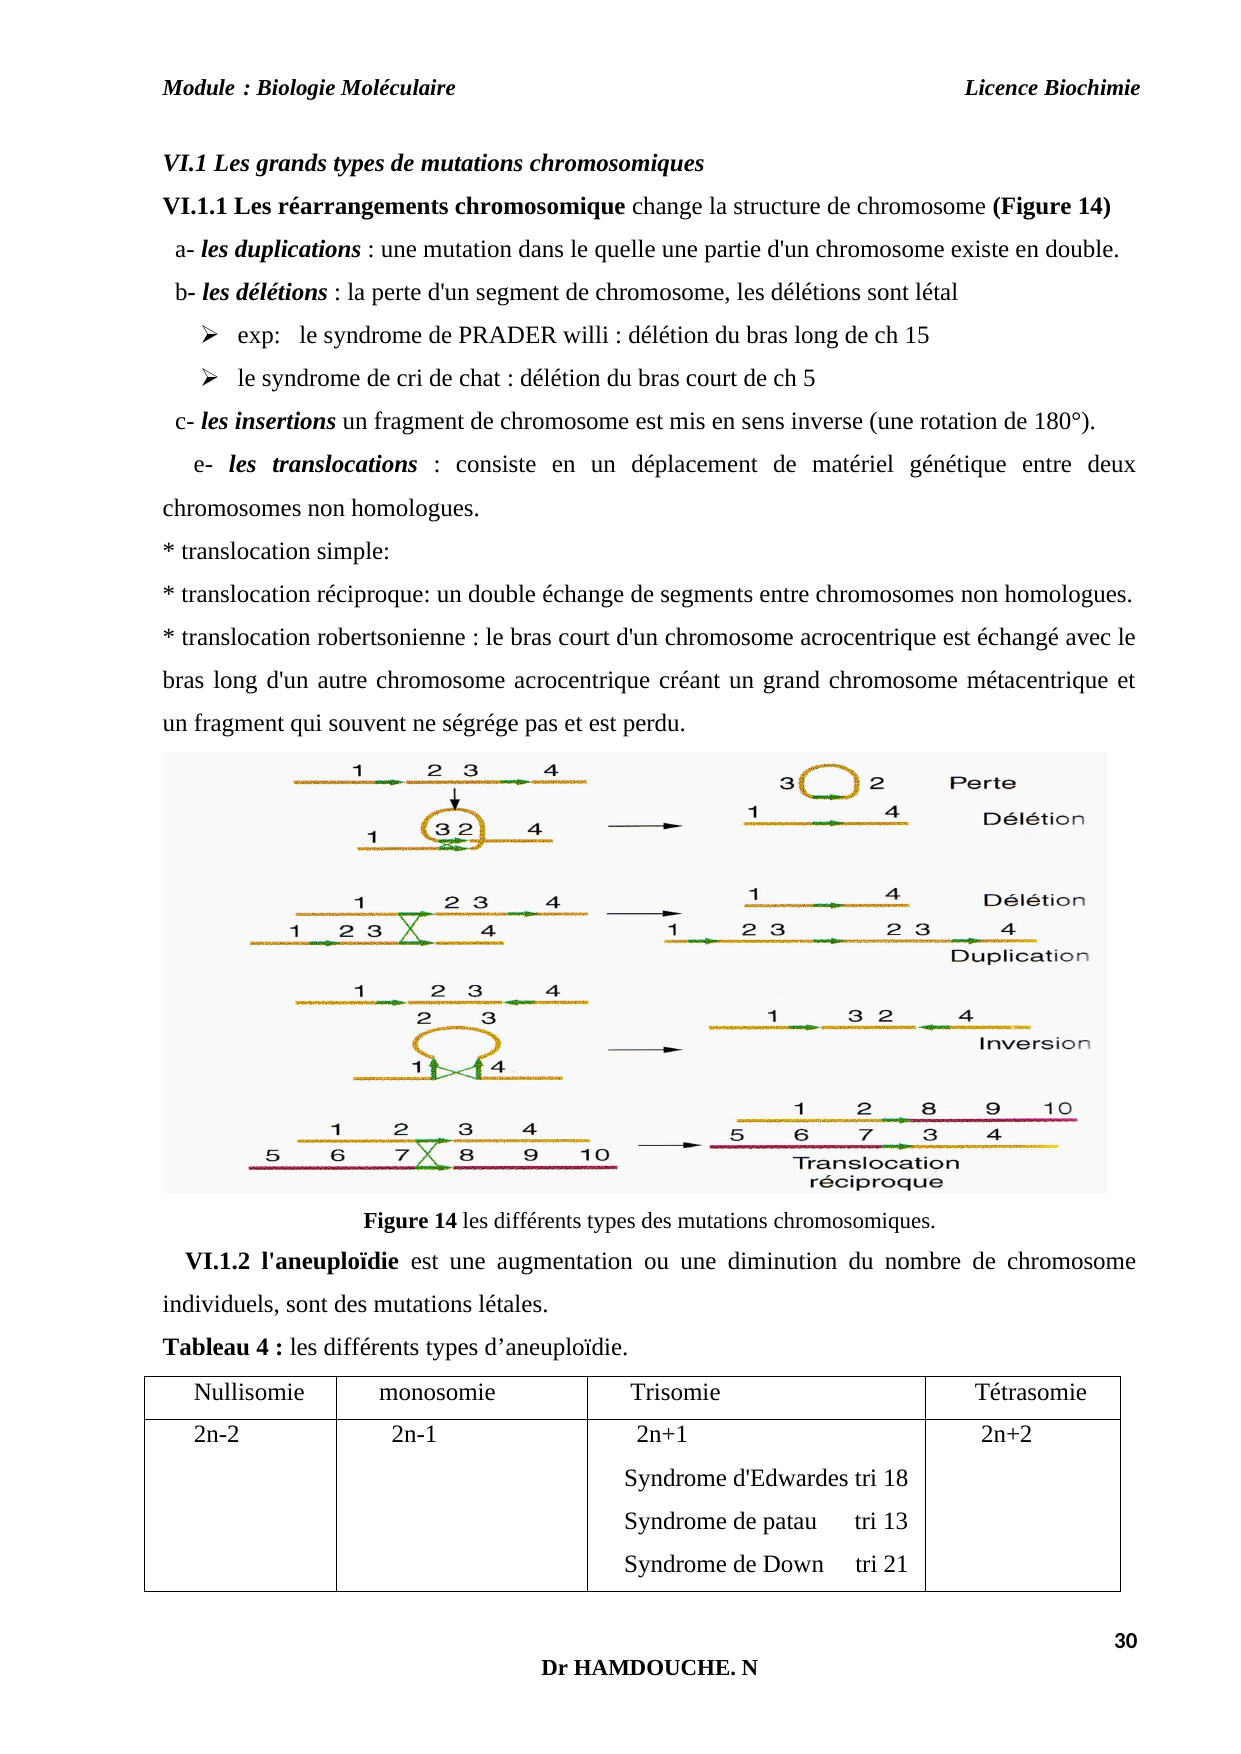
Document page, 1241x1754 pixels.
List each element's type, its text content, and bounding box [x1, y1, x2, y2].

text * translocation robertsonienne : le bras court d'un chromosome acrocentrique est échangé avec le bras long d'un autre chromosome acrocentrique créant un grand chromosome métacentrique et un fragment qui souvent ne ségrége pas et est perdu. [162, 622, 1137, 737]
text VI.1.1 Les réarrangements chromosomique change la structure de chromosome (Figure 14) [162, 191, 1137, 219]
text VI.1 Les grands types de mutations chromosomiques [162, 148, 1137, 176]
table_header Trisomie [588, 1377, 925, 1418]
text * translocation réciproque: un double échange de segments entre chromosomes non homologues. [162, 579, 1137, 608]
text e- les translocations : consiste en un déplacement de matériel génétique entre deux chromosomes non homologues. [162, 449, 1137, 521]
text Figure 14 les différents types des mutations chromosomiques. [162, 1207, 1137, 1233]
table_cell 2n+2 [926, 1420, 1120, 1591]
text Tableau 4 : les différents types d’aneuploïdie. [162, 1332, 1137, 1361]
text c- les insertions un fragment de chromosome est mis en sens inverse (une rotation de 180°). [162, 406, 1137, 435]
table_header Nullisomie [145, 1377, 336, 1418]
text VI.1.2 l'aneuploïdie est une augmentation ou une diminution du nombre de chromosome individuels, sont des mutations létales. [162, 1246, 1137, 1318]
table_cell 2n+1 Syndrome d'Edwardes tri 18 Syndrome de patau tri 13 Syndrome de Down tri 21 [588, 1420, 925, 1591]
table_cell 2n-2 [145, 1420, 336, 1591]
text b- les délétions : la perte d'un segment de chromosome, les délétions sont létal [162, 277, 1137, 306]
text * translocation simple: [162, 536, 1137, 564]
list le syndrome de cri de chat : délétion du bras court de ch 5 [200, 363, 1137, 392]
table_header Tétrasomie [926, 1377, 1120, 1418]
table_header monosomie [337, 1377, 587, 1418]
table_cell 2n-1 [337, 1420, 587, 1591]
list exp: le syndrome de PRADER willi : délétion du bras long de ch 15 [200, 320, 1137, 349]
text a- les duplications : une mutation dans le quelle une partie d'un chromosome existe en double. [162, 234, 1137, 263]
